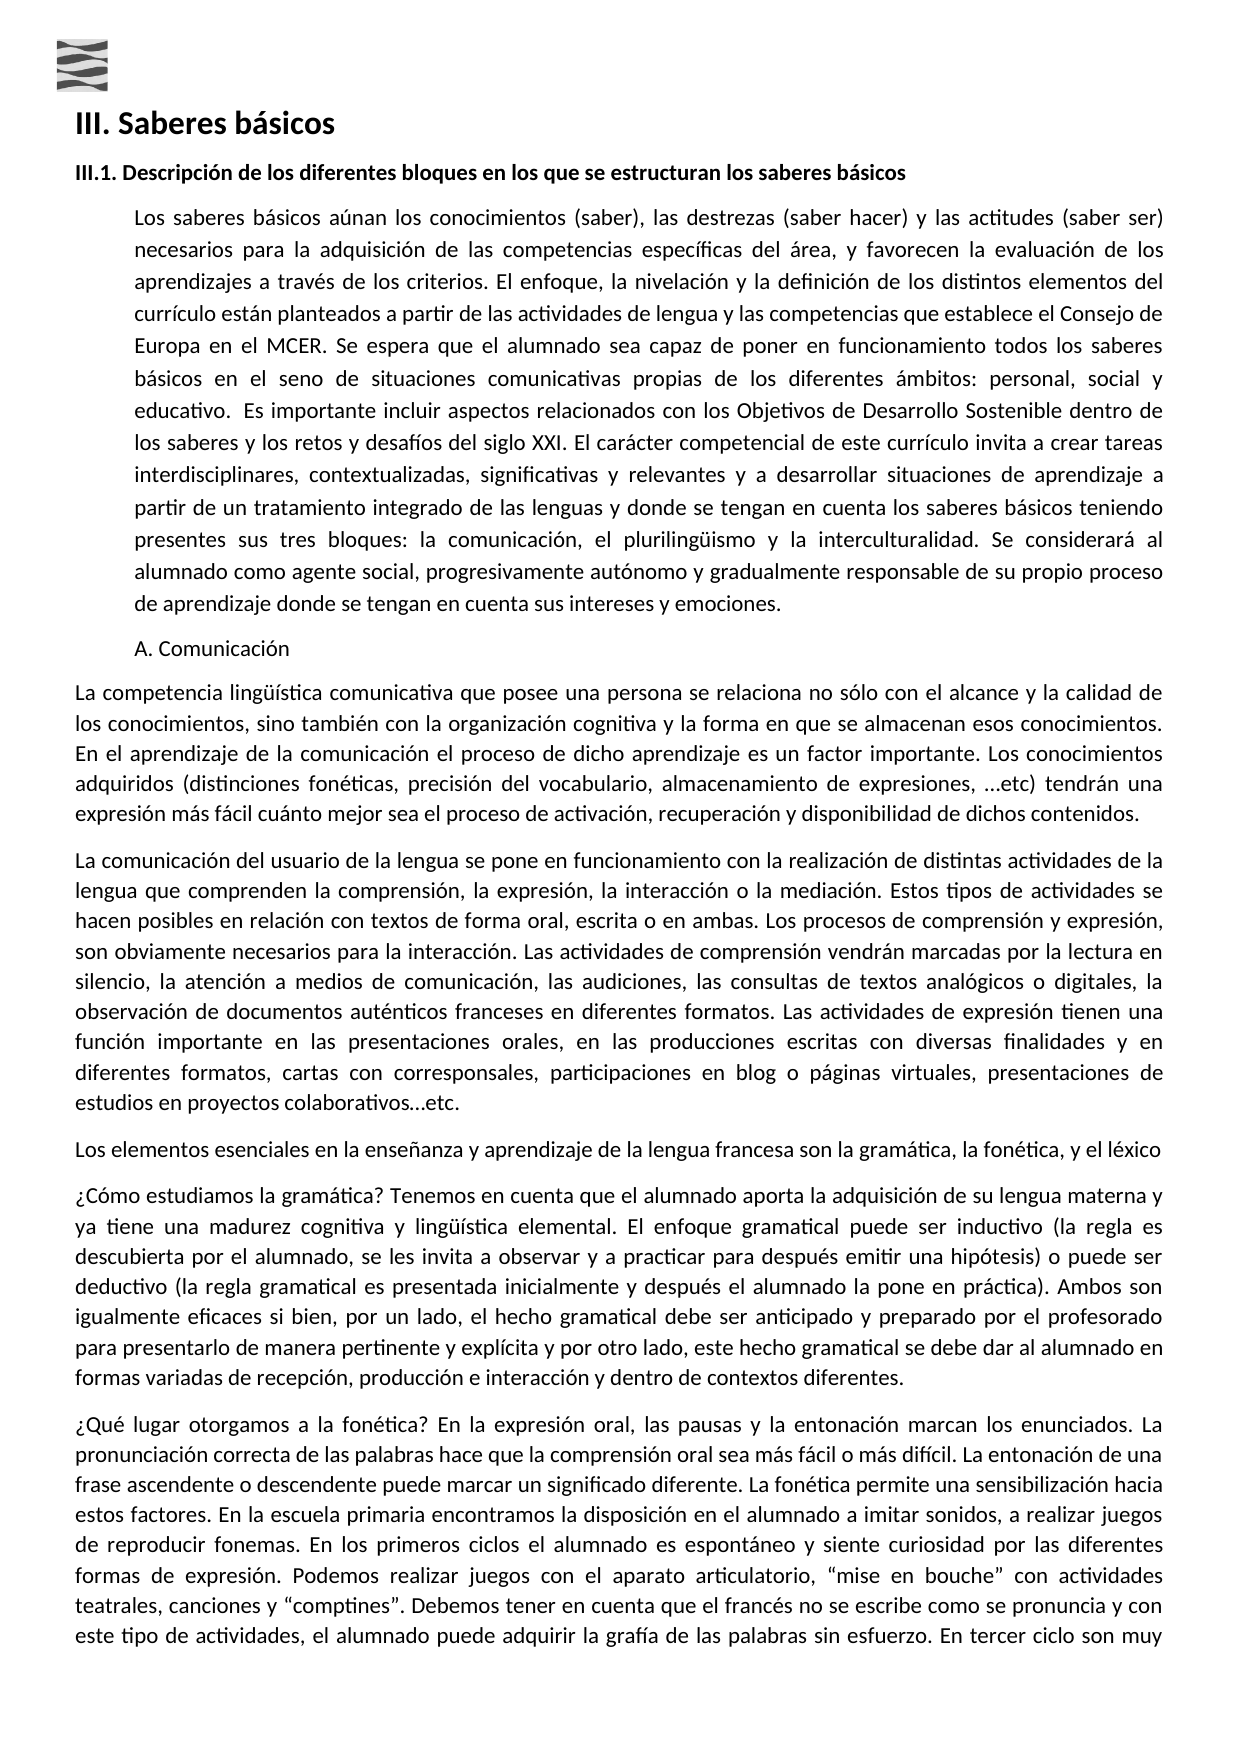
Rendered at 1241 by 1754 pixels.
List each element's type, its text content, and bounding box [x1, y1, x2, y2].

subtitle III. Saberes básicos [75, 102, 1165, 142]
text ¿Cómo estudiamos la gramática? Tenemos en cuenta que el alumnado aporta la adquisición de su lengua materna y ya tiene una madurez cognitiva y lingüística elemental. El enfoque gramatical puede ser inductivo (la regla es descubierta por el alumnado, se les invita a observar y a practicar para después emitir una hipótesis) o puede ser deductivo (la regla gramatical es presentada inicialmente y después el alumnado la pone en práctica). Ambos son igualmente eficaces si bien, por un lado, el hecho gramatical debe ser anticipado y preparado por el profesorado para presentarlo de manera pertinente y explícita y por otro lado, este hecho gramatical se debe dar al alumnado en formas variadas de recepción, producción e interacción y dentro de contextos diferentes. [75, 1182, 1165, 1391]
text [75, 1410, 1165, 1649]
text Los elementos esenciales en la enseñanza y aprendizaje de la lengua francesa son la gramática, la fonética, y el léxico [75, 1135, 1165, 1163]
subtitle Los saberes básicos aúnan los conocimientos (saber), las destrezas (saber hacer) y las actitudes (saber ser) necesarios para la adquisición de las competencias específicas del área, y favorecen la evaluación de los aprendizajes a través de los criterios. El enfoque, la nivelación y la definición de los distintos elementos del currículo están planteados a partir de las actividades de lengua y las competencias que establece el Consejo de Europa en el MCER. Se espera que el alumnado sea capaz de poner en funcionamiento todos los saberes básicos en el seno de situaciones comunicativas propias de los diferentes ámbitos: personal, social y educativo. Es importante incluir aspectos relacionados con los Objetivos de Desarrollo Sostenible dentro de los saberes y los retos y desafíos del siglo XXI. El carácter competencial de este currículo invita a crear tareas interdisciplinares, contextualizadas, significativas y relevantes y a desarrollar situaciones de aprendizaje a partir de un tratamiento integrado de las lenguas y donde se tengan en cuenta los saberes básicos teniendo presentes sus tres bloques: la comunicación, el plurilingüismo y la interculturalidad. Se considerará al alumnado como agente social, progresivamente autónomo y gradualmente responsable de su propio proceso de aprendizaje donde se tengan en cuenta sus intereses y emociones. [134, 203, 1165, 617]
text La comunicación del usuario de la lengua se pone en funcionamiento con la realización de distintas actividades de la lengua que comprenden la comprensión, la expresión, la interacción o la mediación. Estos tipos de actividades se hacen posibles en relación con textos de forma oral, escrita o en ambas. Los procesos de comprensión y expresión, son obviamente necesarios para la interacción. Las actividades de comprensión vendrán marcadas por la lectura en silencio, la atención a medios de comunicación, las audiciones, las consultas de textos analógicos o digitales, la observación de documentos auténticos franceses en diferentes formatos. Las actividades de expresión tienen una función importante en las presentaciones orales, en las producciones escritas con diversas finalidades y en diferentes formatos, cartas con corresponsales, participaciones en blog o páginas virtuales, presentaciones de estudios en proyectos colaborativos…etc. [75, 846, 1165, 1116]
text La competencia lingüística comunicativa que posee una persona se relaciona no sólo con el alcance y la calidad de los conocimientos, sino también con la organización cognitiva y la forma en que se almacenan esos conocimientos. En el aprendizaje de la comunicación el proceso de dicho aprendizaje es un factor importante. Los conocimientos adquiridos (distinciones fonéticas, precisión del vocabulario, almacenamiento de expresiones, …etc) tendrán una expresión más fácil cuánto mejor sea el proceso de activación, recuperación y disponibilidad de dichos contenidos. [75, 678, 1165, 827]
subtitle III.1. Descripción de los diferentes bloques en los que se estructuran los saberes básicos [75, 158, 1165, 186]
subtitle A. Comunicación [134, 634, 1165, 662]
